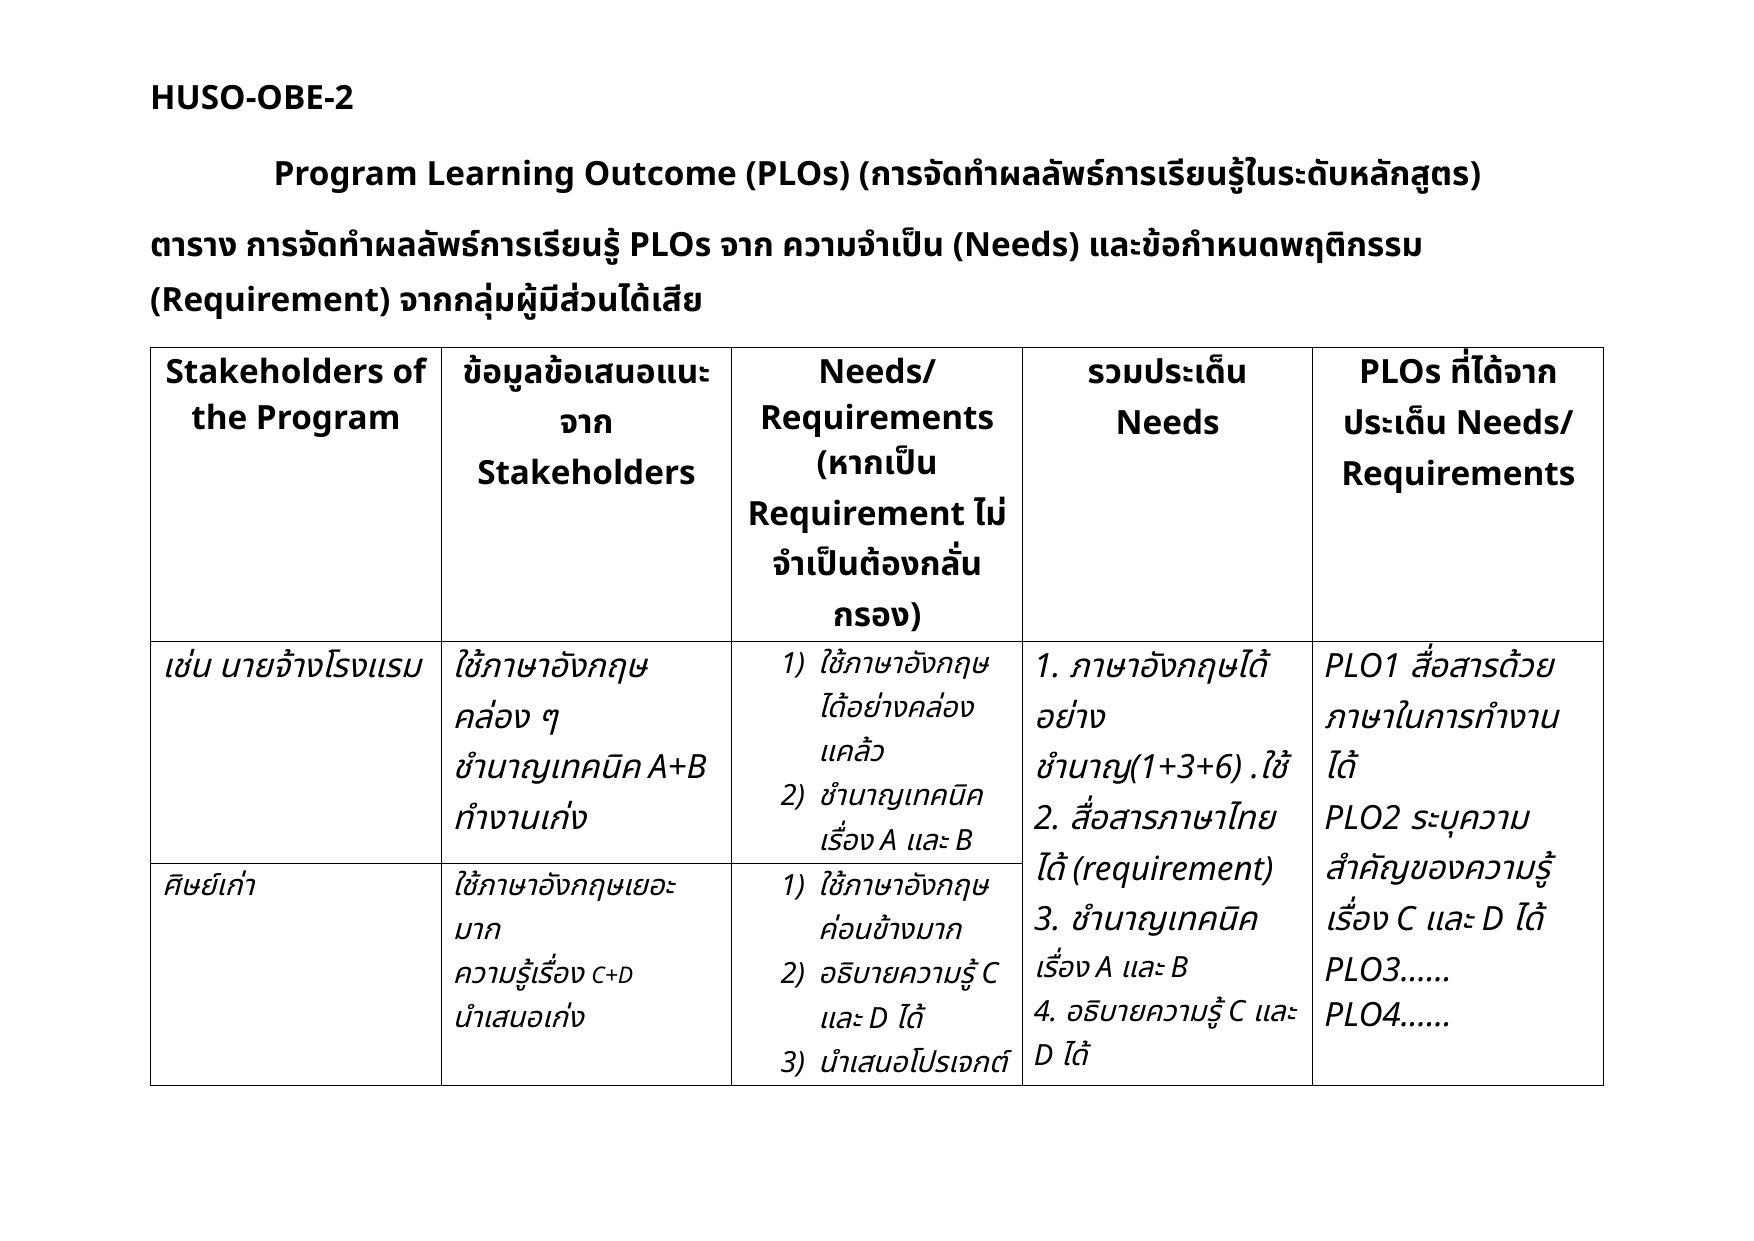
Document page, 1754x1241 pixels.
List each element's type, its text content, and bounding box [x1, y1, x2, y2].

table_cell เช่น นายจ้างโรงแรม [151, 642, 441, 863]
table_header PLOs ที่ได้จากประเด็น Needs/ Requirements [1313, 348, 1603, 641]
table_cell ใช้ภาษาอังกฤษคล่อง ๆ ชำนาญเทคนิค A+B ทำงานเก่ง [442, 642, 731, 863]
table_cell ศิษย์เก่า [151, 864, 441, 1085]
table_cell ใช้ภาษาอังกฤษได้อย่างคล่องแคล้ว ชำนาญเทคนิคเรื่อง A และ B [732, 642, 1022, 863]
table_header Needs/ Requirements (หากเป็น Requirement ไม่จำเป็นต้องกลั่นกรอง) [732, 348, 1022, 641]
table_header ข้อมูลข้อเสนอแนะจาก Stakeholders [442, 348, 731, 641]
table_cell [442, 864, 731, 1085]
text ตาราง การจัดทำผลลัพธ์การเรียนรู้ PLOs จาก ความจำเป็น (Needs) และข้อกำหนดพฤติกรรม (Requirement) จากกลุ่มผู้มีส่วนได้เสีย [150, 221, 1604, 326]
table_cell 1. ภาษาอังกฤษได้อย่างชำนาญ(1+3+6) .ใช้ 2. สื่อสารภาษาไทยได้ (requirement) 3. ชำนาญเทคนิค เรื่อง A และ B 4. อธิบายความรู้ C และ D ได้ 5. นำเสนอโปรเจกต์ได้ [1023, 642, 1312, 1085]
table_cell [732, 864, 1022, 1085]
table_header รวมประเด็น Needs [1023, 348, 1312, 641]
table_header Stakeholders of the Program [151, 348, 441, 641]
text Program Learning Outcome (PLOs) (การจัดทำผลลัพธ์การเรียนรู้ในระดับหลักสูตร) [150, 150, 1604, 201]
table_cell PLO1 สื่อสารด้วยภาษาในการทำงานได้ PLO2 ระบุความสำคัญของความรู้เรื่อง C และ D ได้ PLO3...... PLO4...... [1313, 642, 1603, 1085]
